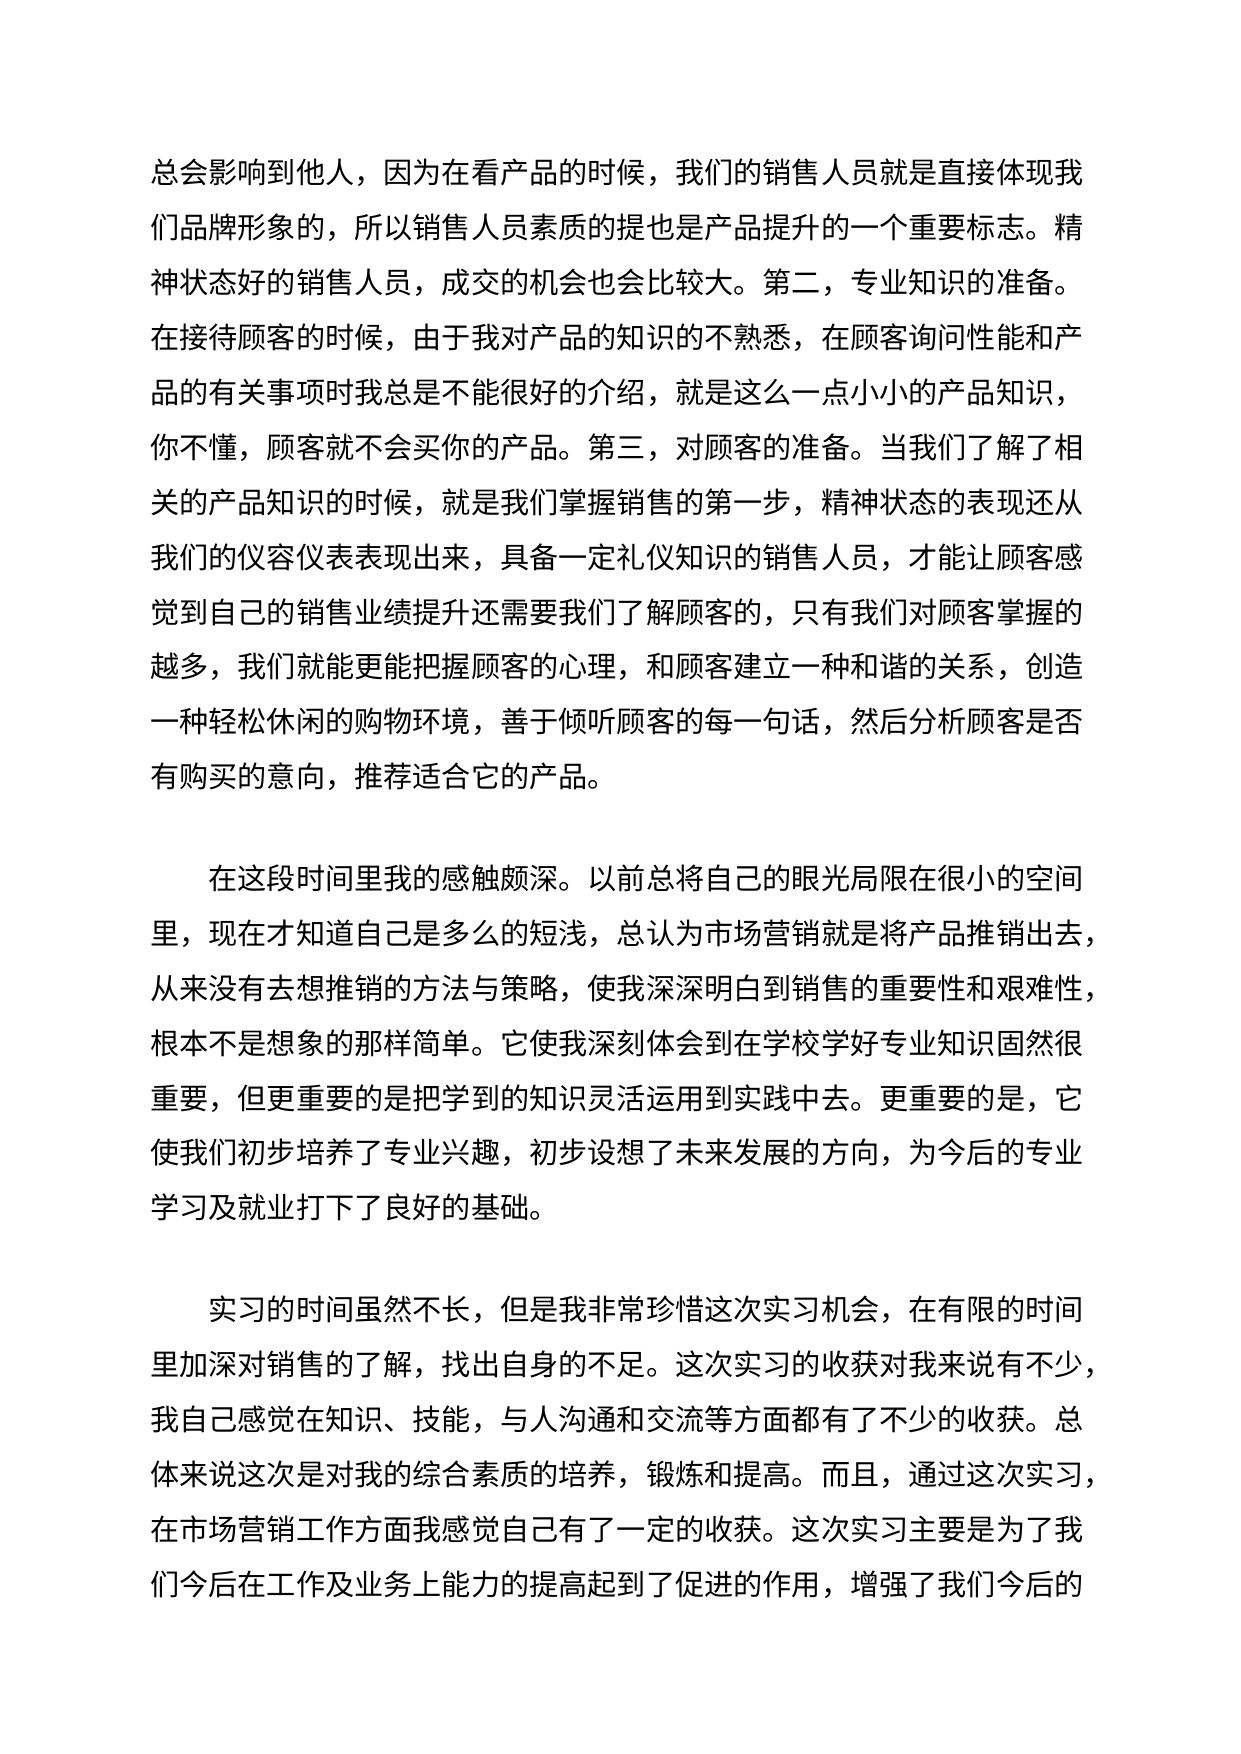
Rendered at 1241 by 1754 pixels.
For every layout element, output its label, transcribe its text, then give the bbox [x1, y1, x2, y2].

text 在这段时间里我的感触颇深。以前总将自己的眼光局限在很小的空间里，现在才知道自己是多么的短浅，总认为市场营销就是将产品推销出去，从来没有去想推销的方法与策略，使我深深明白到销售的重要性和艰难性，根本不是想象的那样简单。它使我深刻体会到在学校学好专业知识固然很重要，但更重要的是把学到的知识灵活运用到实践中去。更重要的是，它使我们初步培养了专业兴趣，初步设想了未来发展的方向，为今后的专业学习及就业打下了良好的基础。 [150, 856, 1090, 1227]
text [150, 150, 1090, 796]
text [150, 1287, 1090, 1603]
